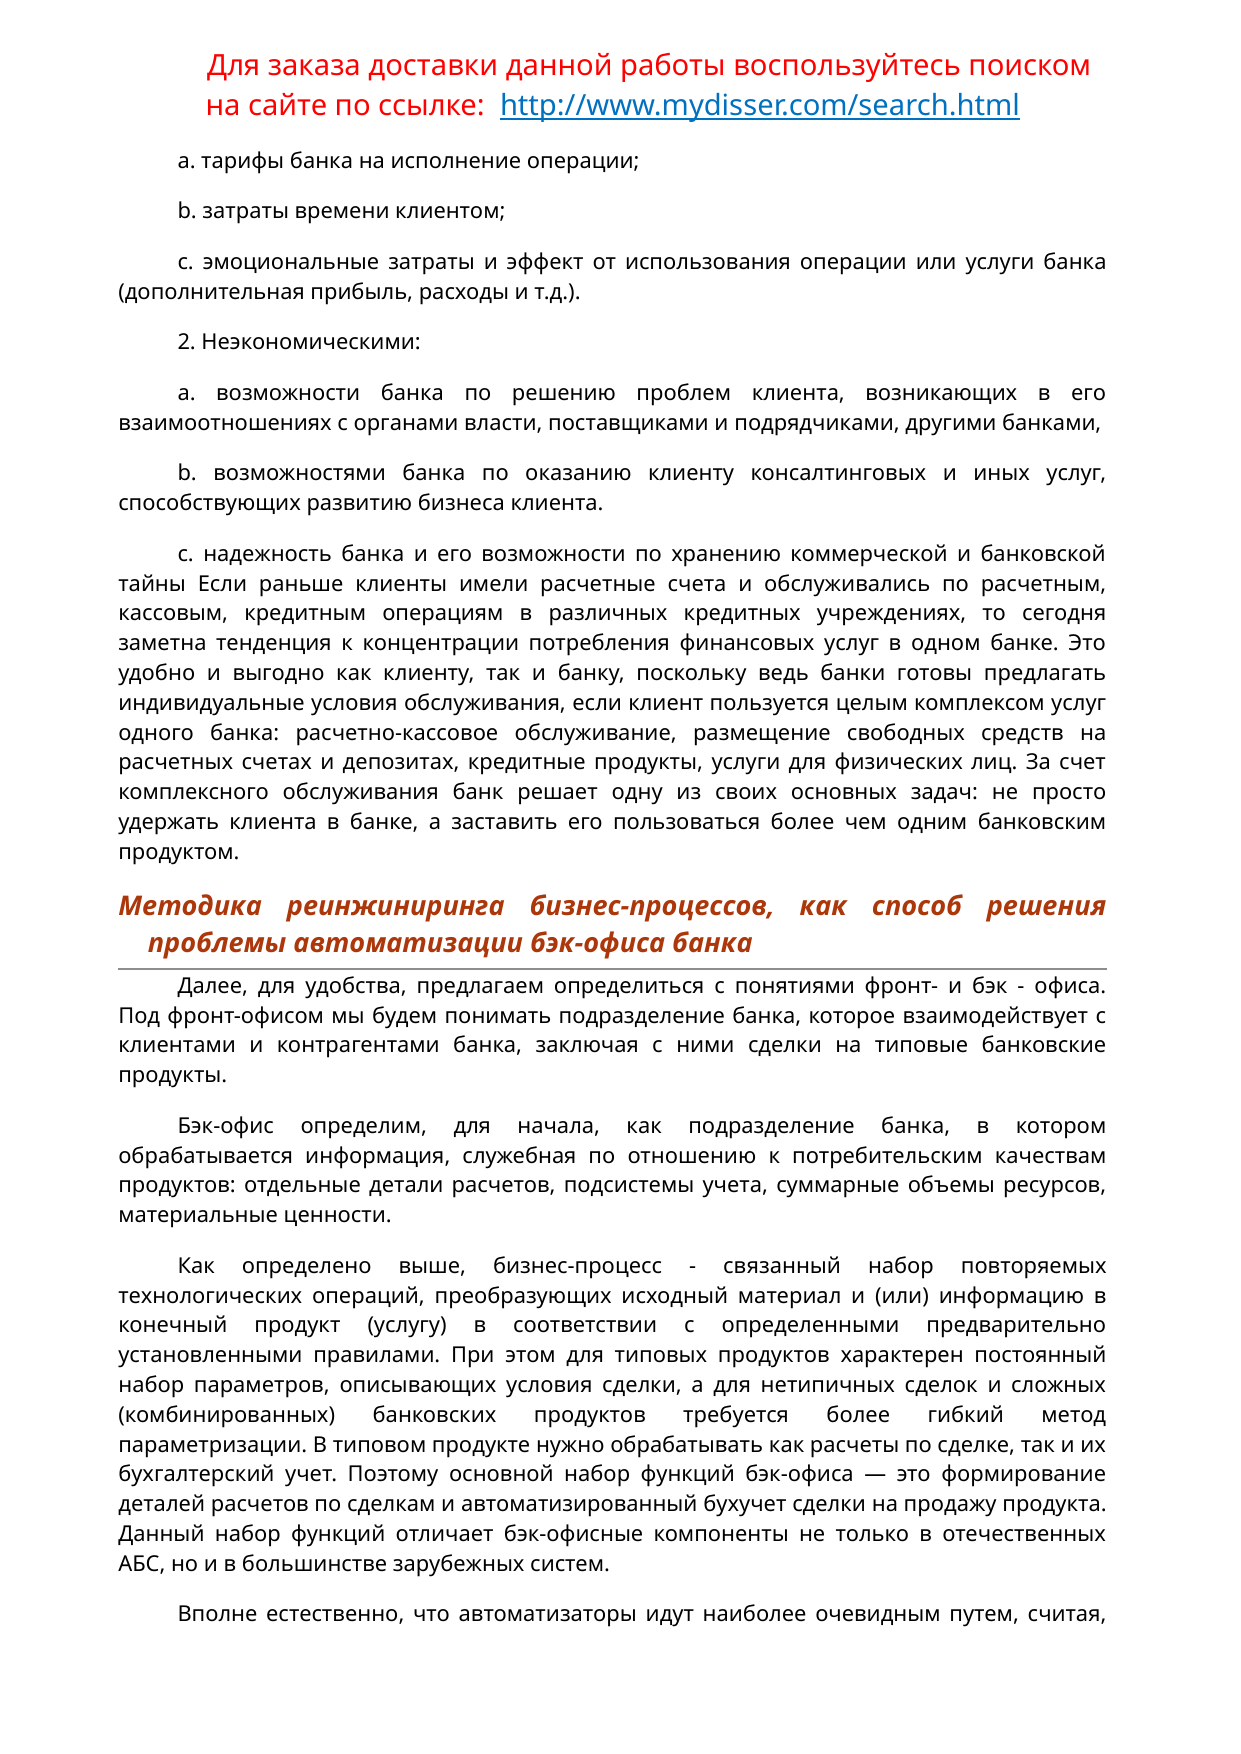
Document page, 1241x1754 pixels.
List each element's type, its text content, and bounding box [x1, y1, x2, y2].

subtitle Методика реинжиниринга бизнес-процессов, как способ решения проблемы автоматизации бэк-офиса банка [118, 886, 1107, 968]
